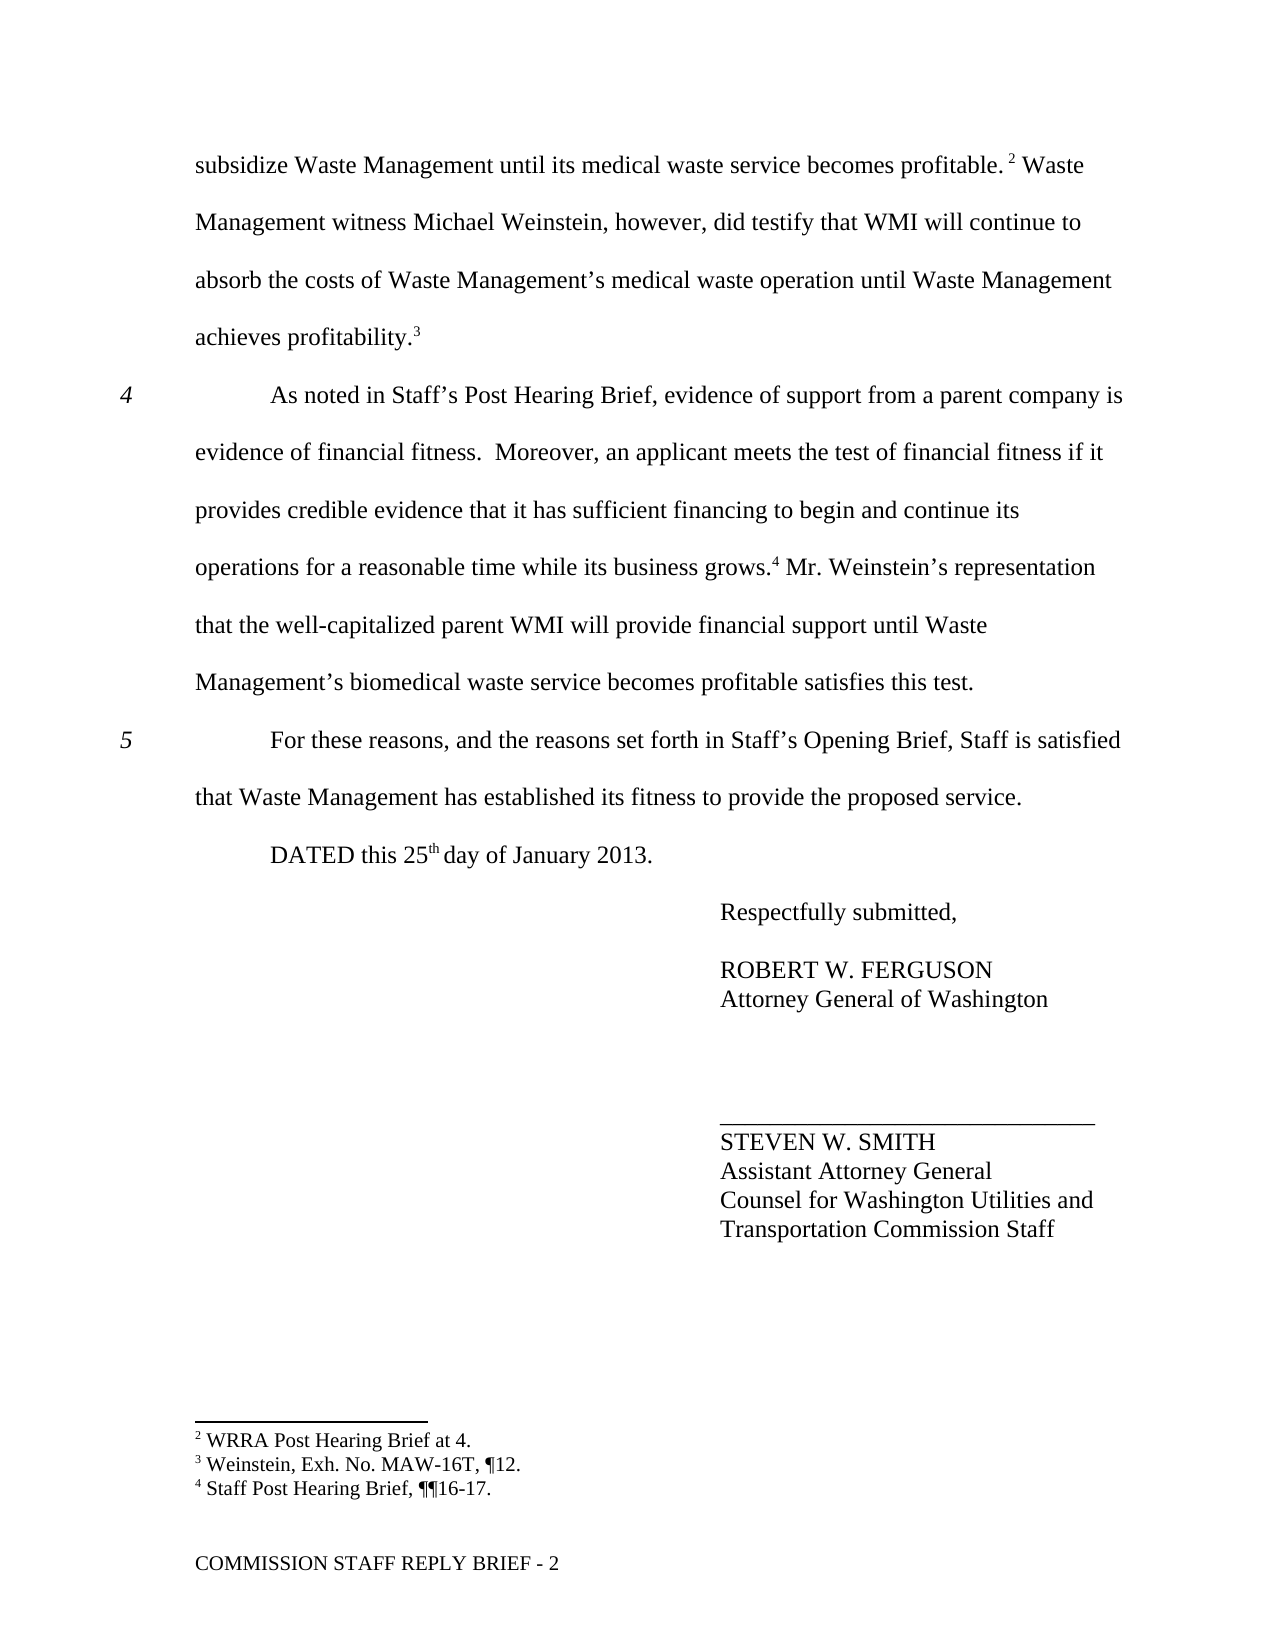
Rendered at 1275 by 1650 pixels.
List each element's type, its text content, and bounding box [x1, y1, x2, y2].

text STEVEN W. SMITH [195, 1127, 1125, 1156]
text Attorney General of Washington [195, 984, 1125, 1012]
text Respectfully submitted, [720, 897, 1125, 926]
text Assistant Attorney General [345, 1156, 1125, 1185]
text Counsel for Washington Utilities and Transportation Commission Staff [720, 1185, 1125, 1242]
text ______________________________ [345, 1099, 1125, 1127]
list For these reasons, and the reasons set forth in Staff’s Opening Brief, Staff is satisfied that Waste Management has established its fitness to provide the proposed service. [120, 725, 1125, 811]
list As noted in Staff’s Post Hearing Brief, evidence of support from a parent company is evidence of financial fitness. Moreover, an applicant meets the test of financial fitness if it provides credible evidence that it has sufficient financing to begin and continue its operations for a reasonable time while its business grows. Mr. Weinstein’s representation that the well-capitalized parent WMI will provide financial support until Waste Management’s biomedical waste service becomes profitable satisfies this test. [120, 380, 1125, 696]
text ROBERT W. FERGUSON [720, 955, 1125, 984]
text DATED this 25th day of January 2013. [270, 840, 1125, 869]
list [120, 150, 1125, 351]
